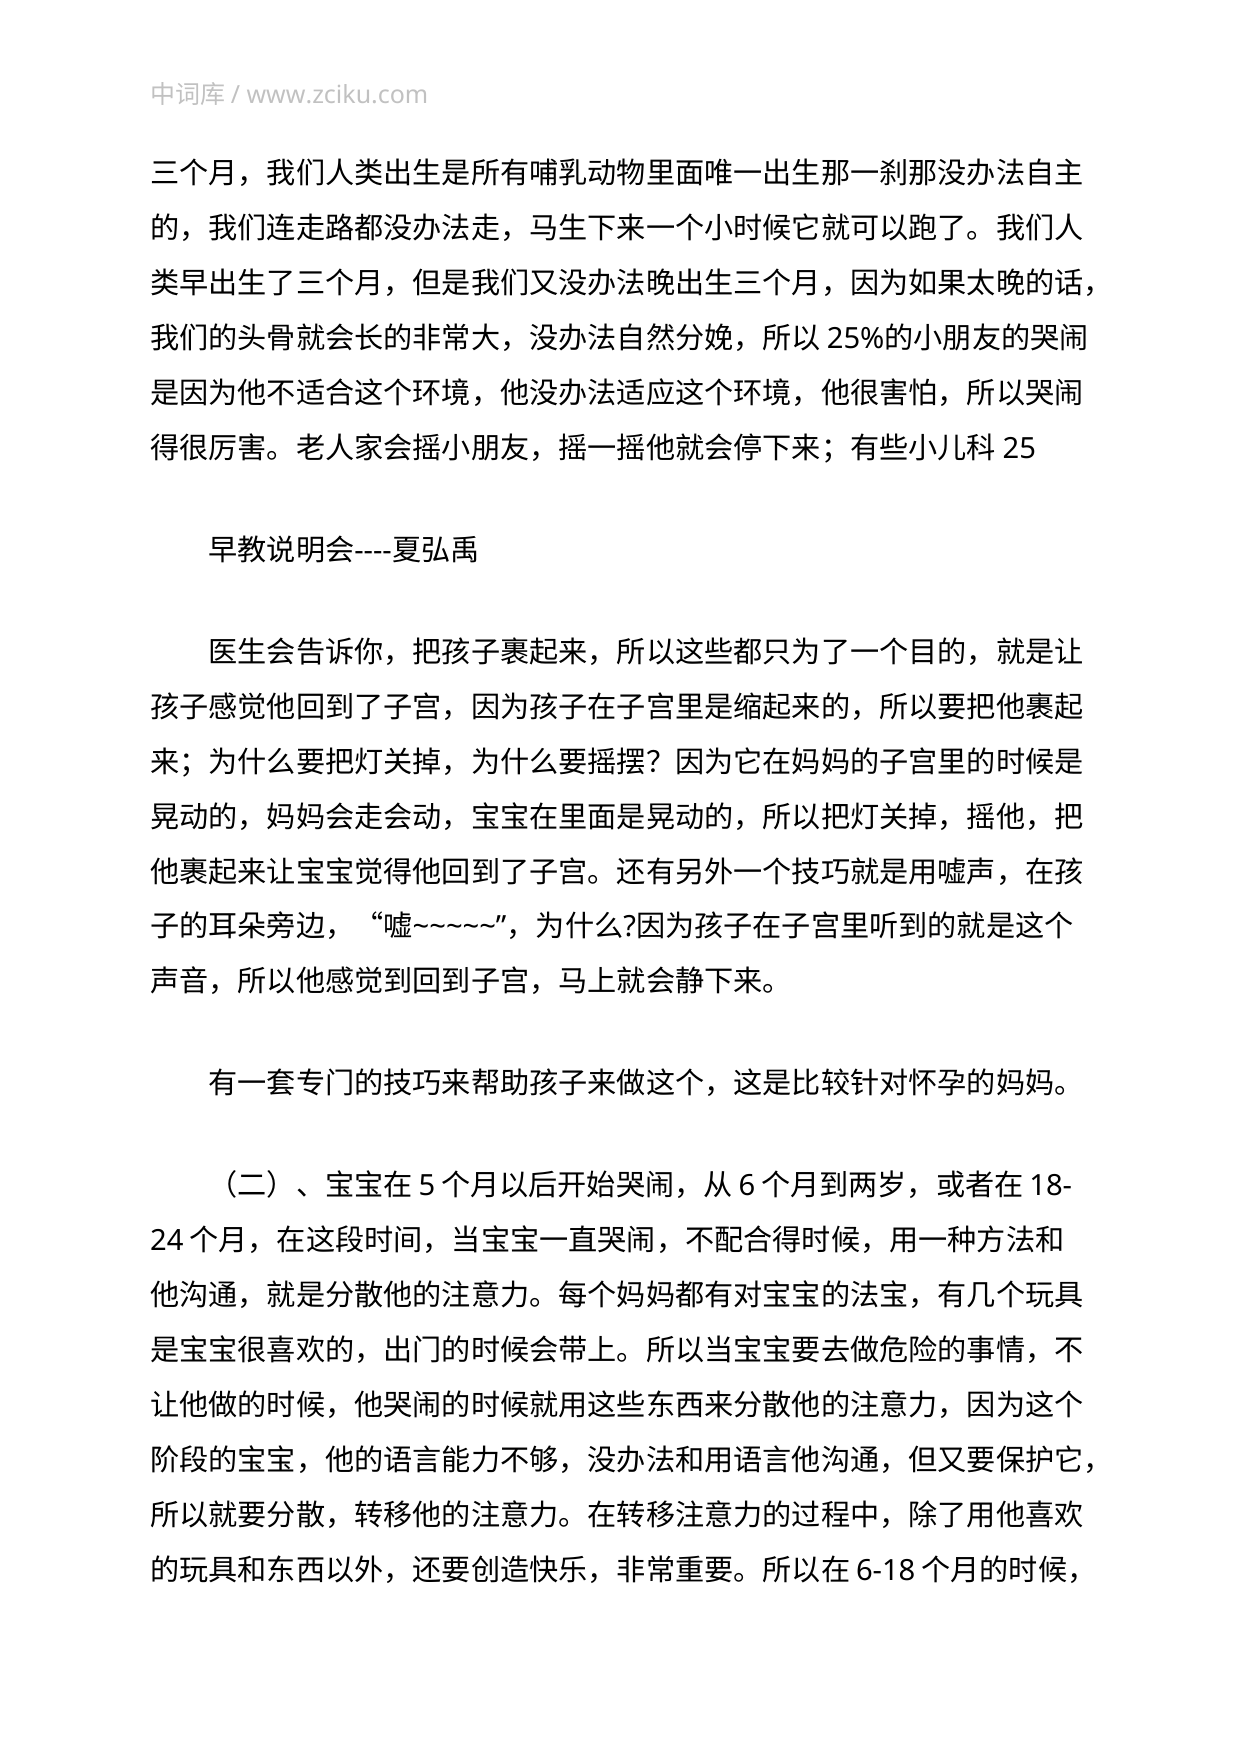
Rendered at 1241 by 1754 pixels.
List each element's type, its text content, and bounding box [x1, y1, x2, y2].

text 早教说明会----夏弘禹 [150, 527, 1090, 569]
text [150, 150, 1090, 467]
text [150, 1162, 1090, 1588]
text 有一套专门的技巧来帮助孩子来做这个，这是比较针对怀孕的妈妈。 [150, 1060, 1090, 1102]
text 医生会告诉你，把孩子裹起来，所以这些都只为了一个目的，就是让孩子感觉他回到了子宫，因为孩子在子宫里是缩起来的，所以要把他裹起来；为什么要把灯关掉，为什么要摇摆？因为它在妈妈的子宫里的时候是晃动的，妈妈会走会动，宝宝在里面是晃动的，所以把灯关掉，摇他，把他裹起来让宝宝觉得他回到了子宫。还有另外一个技巧就是用嘘声，在孩子的耳朵旁边，“嘘~~~~~”，为什么?因为孩子在子宫里听到的就是这个声音，所以他感觉到回到子宫，马上就会静下来。 [150, 628, 1090, 1000]
